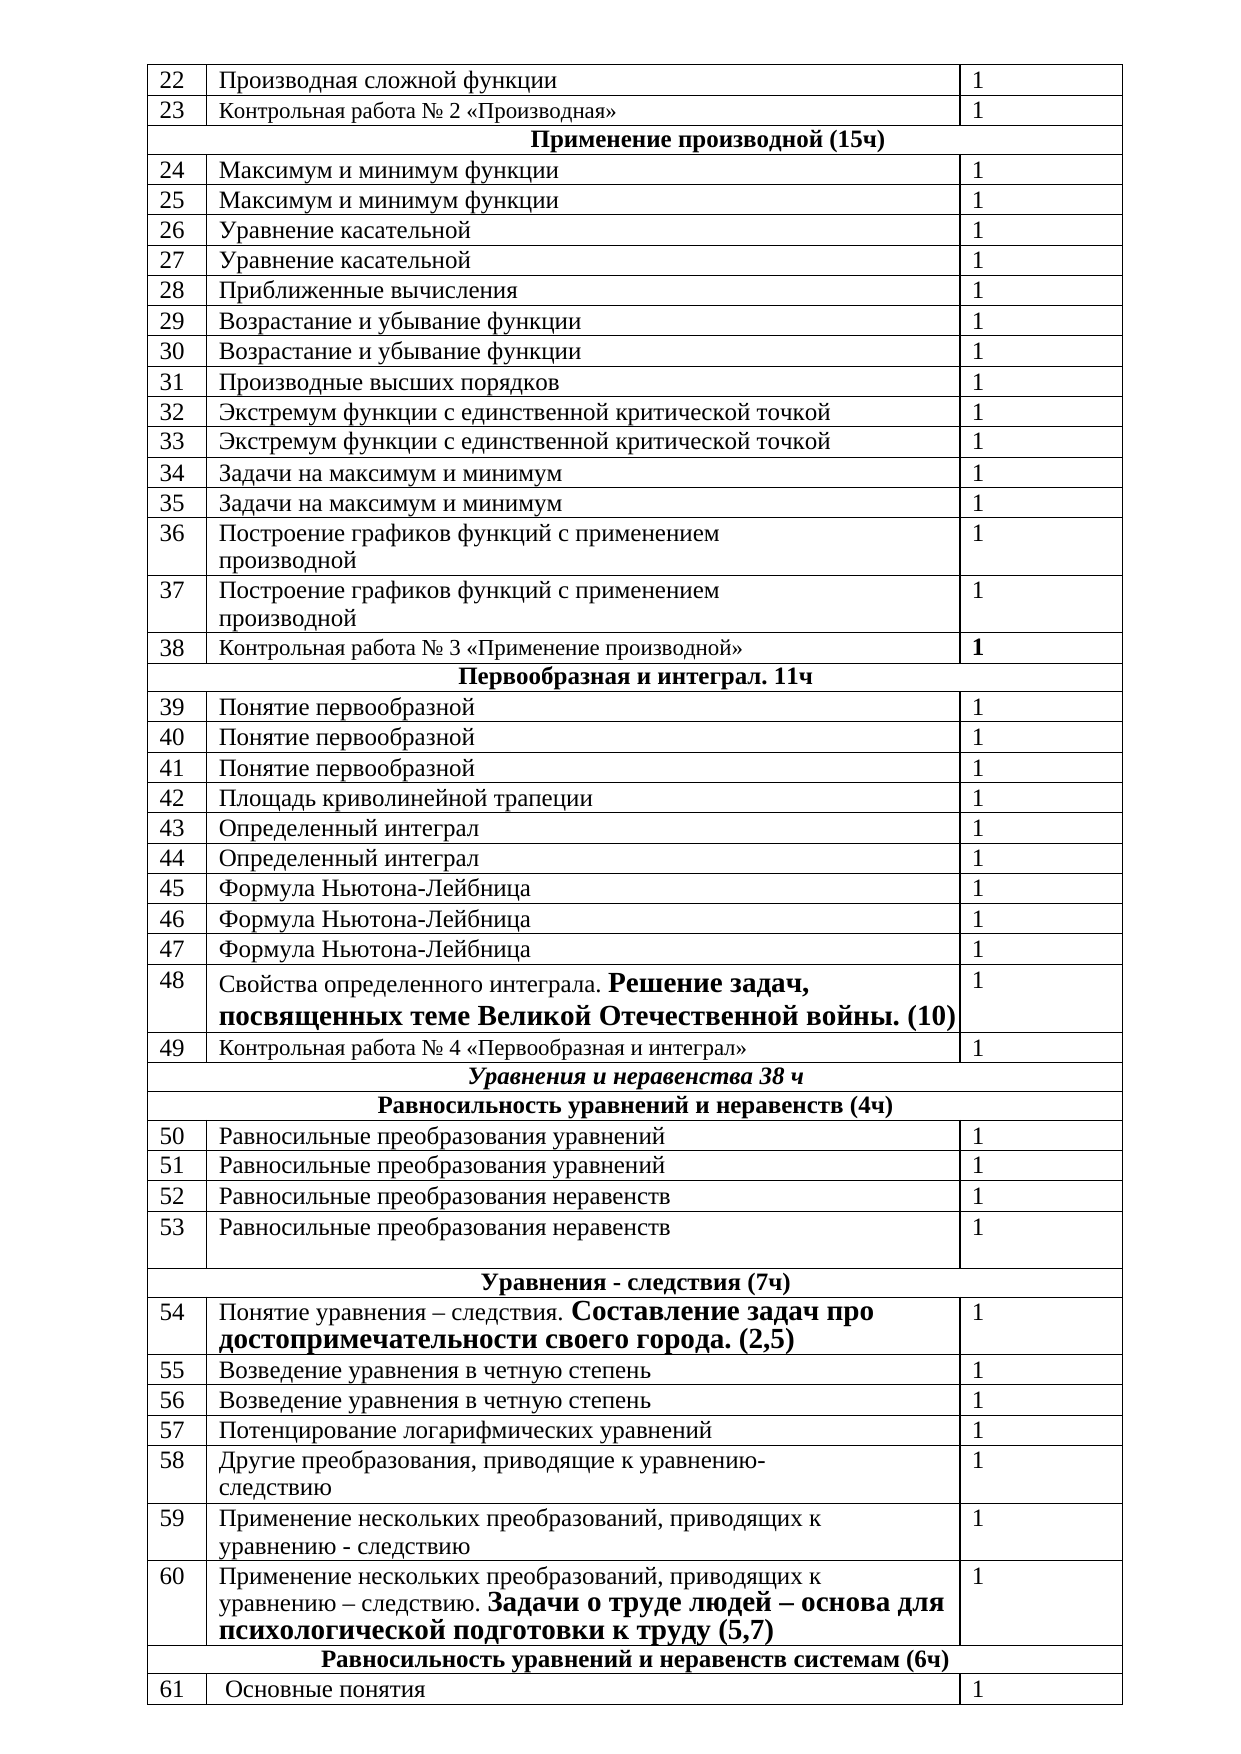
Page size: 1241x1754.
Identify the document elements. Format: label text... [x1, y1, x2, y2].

table_cell 1 [961, 1355, 1122, 1384]
table_cell Формула Ньютона-Лейбница [207, 904, 959, 933]
table_cell 50 [148, 1121, 206, 1150]
table_cell Контрольная работа № 3 «Применение производной» [207, 633, 959, 662]
table_cell Максимум и минимум функции [207, 155, 959, 184]
table_cell Уравнения - следствия (7ч) [148, 1269, 1122, 1297]
table_cell Уравнения и неравенства 38 ч [148, 1063, 1122, 1091]
table_cell 1 [961, 904, 1122, 933]
table_cell 1 [961, 215, 1122, 244]
table_cell 39 [148, 692, 206, 721]
table_cell 1 [961, 246, 1122, 275]
table_cell 1 [961, 367, 1122, 396]
table_cell Площадь криволинейной трапеции [207, 783, 959, 812]
table_cell 1 [961, 965, 1122, 1032]
table_cell 22 [148, 65, 206, 94]
table_cell Первообразная и интеграл. 11ч [148, 664, 1122, 691]
table_cell 30 [148, 336, 206, 366]
table_cell 24 [148, 155, 206, 184]
table_cell 28 [148, 276, 206, 305]
table_cell 1 [961, 934, 1122, 964]
table_cell Построение графиков функций с применением производной [207, 576, 959, 632]
table_cell 42 [148, 783, 206, 812]
table_cell 32 [148, 397, 206, 426]
table_cell 1 [961, 753, 1122, 782]
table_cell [207, 65, 959, 94]
table_cell Понятие первообразной [207, 753, 959, 782]
table_cell 52 [148, 1181, 206, 1211]
table_cell 1 [961, 1151, 1122, 1180]
table_cell 1 [961, 1446, 1122, 1502]
table_cell 29 [148, 306, 206, 335]
table_cell 1 [961, 276, 1122, 305]
table_cell 1 [961, 1298, 1122, 1354]
table_cell 1 [961, 336, 1122, 366]
table_cell 35 [148, 488, 206, 517]
table_cell 1 [961, 1674, 1122, 1703]
table_cell 47 [148, 934, 206, 964]
table_cell Равносильные преобразования неравенств [207, 1212, 959, 1268]
table_cell 1 [961, 65, 1122, 94]
table_cell 61 [148, 1674, 206, 1703]
table_cell 1 [961, 1385, 1122, 1414]
table_cell 1 [961, 185, 1122, 214]
table_cell Основные понятия [207, 1674, 959, 1703]
table_cell Задачи на максимум и минимум [207, 458, 959, 487]
table_cell 56 [148, 1385, 206, 1414]
table_cell Равносильные преобразования неравенств [207, 1181, 959, 1211]
table_cell 1 [961, 1561, 1122, 1645]
table_cell Применение нескольких преобразований, приводящих к уравнению - следствию [207, 1504, 959, 1560]
table_cell Экстремум функции с единственной критической точкой [207, 397, 959, 426]
table_cell 1 [961, 306, 1122, 335]
table_cell 55 [148, 1355, 206, 1384]
table_cell Приближенные вычисления [207, 276, 959, 305]
table_cell 41 [148, 753, 206, 782]
table_cell 1 [961, 458, 1122, 487]
table_cell 1 [961, 155, 1122, 184]
table_cell 40 [148, 722, 206, 752]
table_cell 1 [961, 1416, 1122, 1445]
table_cell Производные высших порядков [207, 367, 959, 396]
table_cell 26 [148, 215, 206, 244]
table_cell Построение графиков функций с применением производной [207, 518, 959, 574]
table_cell Формула Ньютона-Лейбница [207, 874, 959, 903]
table_cell Равносильные преобразования уравнений [207, 1151, 959, 1180]
table_cell Уравнение касательной [207, 215, 959, 244]
table_cell 1 [961, 1504, 1122, 1560]
table_cell 60 [148, 1561, 206, 1645]
table_cell 27 [148, 246, 206, 275]
table_cell 37 [148, 576, 206, 632]
table_cell 1 [961, 1121, 1122, 1150]
table_cell 1 [961, 518, 1122, 574]
table_cell Уравнение касательной [207, 246, 959, 275]
table_cell 1 [961, 783, 1122, 812]
table_cell Максимум и минимум функции [207, 185, 959, 214]
table_cell 1 [961, 488, 1122, 517]
table_cell 1 [961, 692, 1122, 721]
table_cell 38 [148, 633, 206, 662]
table_cell 1 [961, 397, 1122, 426]
table_cell 46 [148, 904, 206, 933]
table_cell 25 [148, 185, 206, 214]
table_cell Возведение уравнения в четную степень [207, 1385, 959, 1414]
table_cell 48 [148, 965, 206, 1032]
table_cell 54 [148, 1298, 206, 1354]
table_cell 1 [961, 1033, 1122, 1062]
table_cell 1 [961, 1181, 1122, 1211]
table_cell Возрастание и убывание функции [207, 306, 959, 335]
table_cell 58 [148, 1446, 206, 1502]
table_cell 53 [148, 1212, 206, 1268]
table_cell 1 [961, 576, 1122, 632]
table_cell Другие преобразования, приводящие к уравнению- следствию [207, 1446, 959, 1502]
table_cell 1 [961, 722, 1122, 752]
table_cell Применение производной (15ч) [148, 126, 1122, 154]
table_cell 1 [961, 96, 1122, 125]
table_cell 49 [148, 1033, 206, 1062]
table_cell 23 [148, 96, 206, 125]
table_cell 59 [148, 1504, 206, 1560]
table_cell Понятие первообразной [207, 722, 959, 752]
table_cell Свойства определенного интеграла. Решение задач, посвященных теме Великой Отечественной войны. (10) [207, 965, 959, 1032]
table_cell 1 [961, 427, 1122, 457]
table_cell Определенный интеграл [207, 844, 959, 873]
table_cell 1 [961, 874, 1122, 903]
table_cell Контрольная работа № 2 «Производная» [207, 96, 959, 125]
table_cell Потенцирование логарифмических уравнений [207, 1416, 959, 1445]
table_cell 1 [961, 633, 1122, 662]
table_cell Применение нескольких преобразований, приводящих к уравнению – следствию. Задачи о труде людей – основа для психологической подготовки к труду (5,7) [207, 1561, 959, 1645]
table_cell 1 [961, 1212, 1122, 1268]
table_cell Задачи на максимум и минимум [207, 488, 959, 517]
table_cell Понятие первообразной [207, 692, 959, 721]
table_cell 31 [148, 367, 206, 396]
table_cell Экстремум функции с единственной критической точкой [207, 427, 959, 457]
table_cell Равносильность уравнений и неравенств системам (6ч) [148, 1646, 1122, 1673]
table_cell Контрольная работа № 4 «Первообразная и интеграл» [207, 1033, 959, 1062]
table_cell 36 [148, 518, 206, 574]
table_cell Возведение уравнения в четную степень [207, 1355, 959, 1384]
table_cell 33 [148, 427, 206, 457]
table_cell 1 [961, 813, 1122, 842]
table_cell Возрастание и убывание функции [207, 336, 959, 366]
table_cell Равносильные преобразования уравнений [207, 1121, 959, 1150]
table_cell 57 [148, 1416, 206, 1445]
table_cell 1 [961, 844, 1122, 873]
table_cell Равносильность уравнений и неравенств (4ч) [148, 1092, 1122, 1120]
table_cell Формула Ньютона-Лейбница [207, 934, 959, 964]
table_cell 44 [148, 844, 206, 873]
table_cell 51 [148, 1151, 206, 1180]
table_cell Определенный интеграл [207, 813, 959, 842]
table_cell 45 [148, 874, 206, 903]
table_cell 43 [148, 813, 206, 842]
table_cell Понятие уравнения – следствия. Составление задач про достопримечательности своего города. (2,5) [207, 1298, 959, 1354]
table_cell 34 [148, 458, 206, 487]
